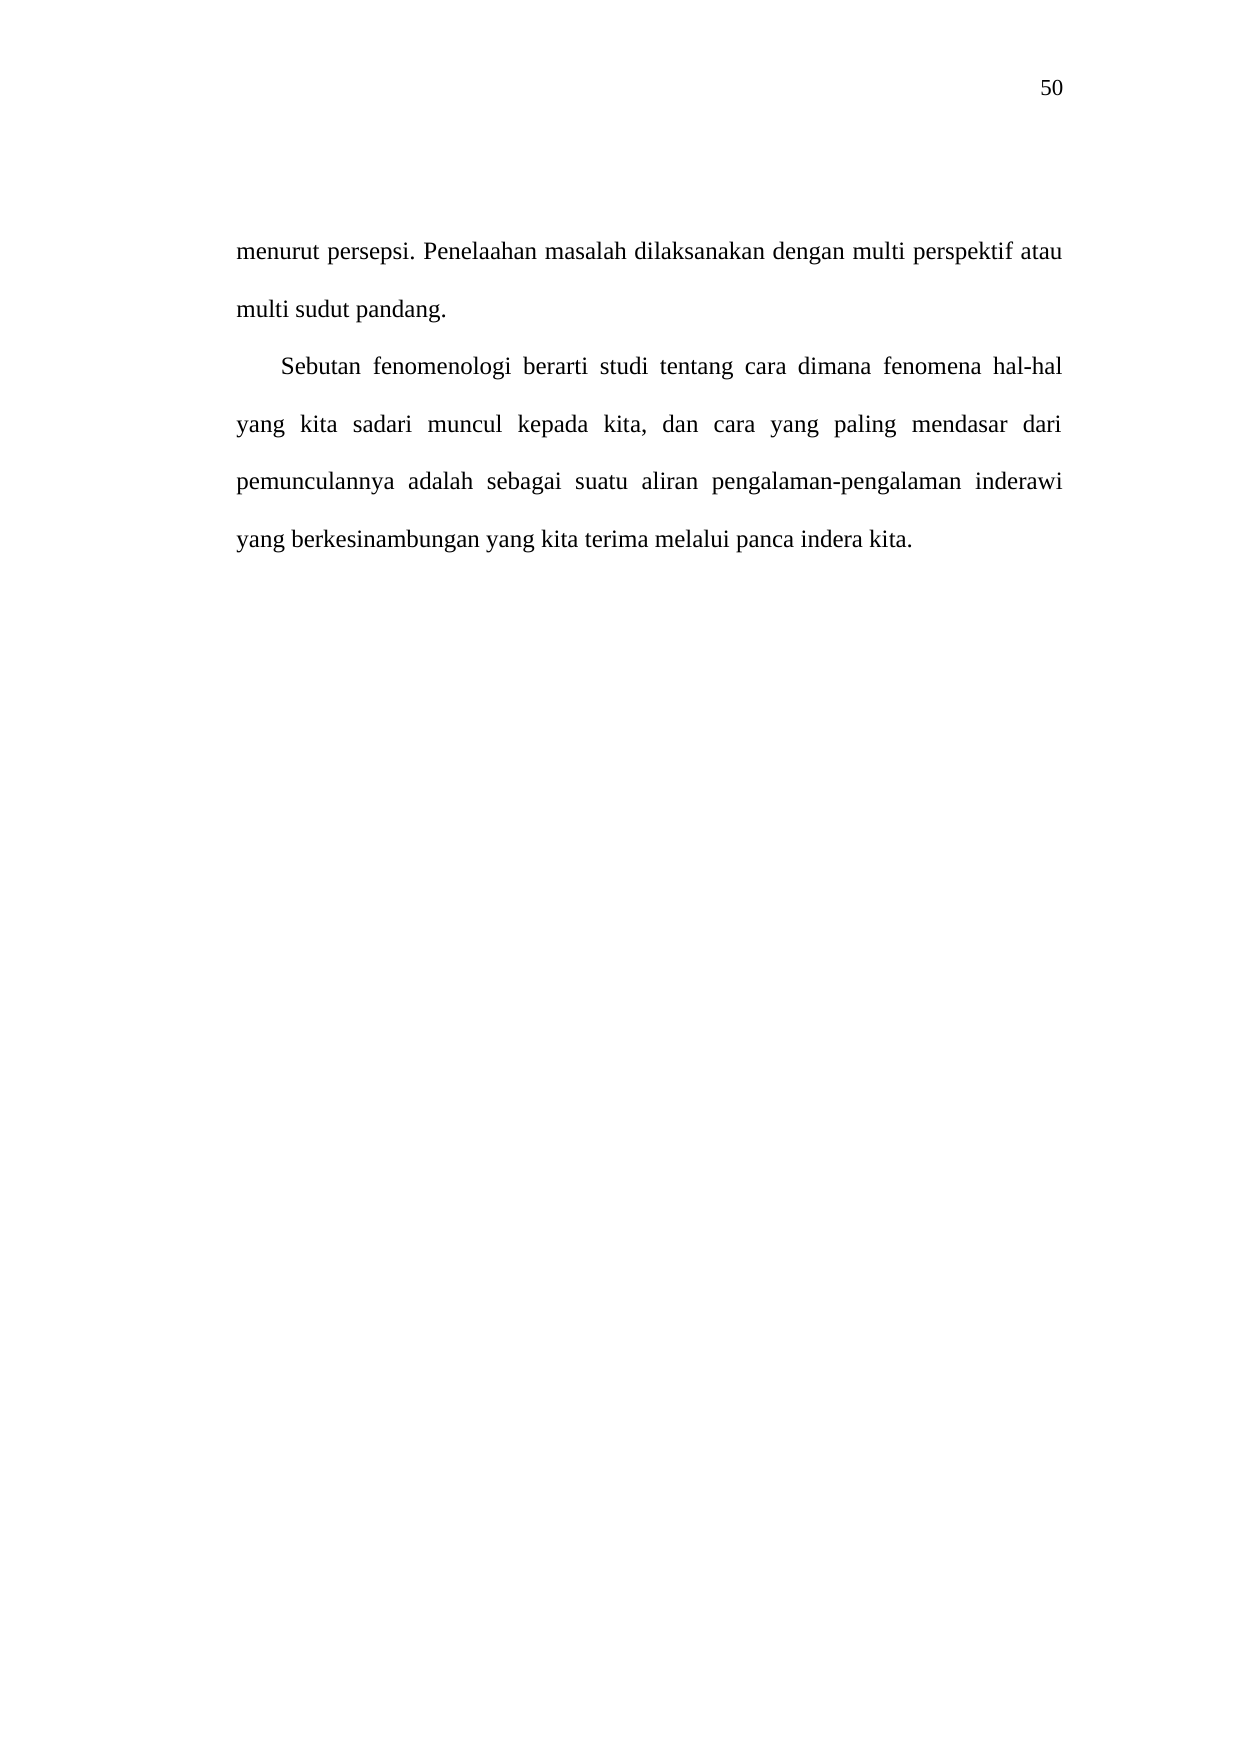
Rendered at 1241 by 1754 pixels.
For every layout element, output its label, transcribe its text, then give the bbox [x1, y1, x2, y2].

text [236, 236, 1063, 322]
text Sebutan fenomenologi berarti studi tentang cara dimana fenomena hal-hal yang kita sadari muncul kepada kita, dan cara yang paling mendasar dari pemunculannya adalah sebagai suatu aliran pengalaman-pengalaman inderawi yang berkesinambungan yang kita terima melalui panca indera kita. [236, 351, 1063, 552]
